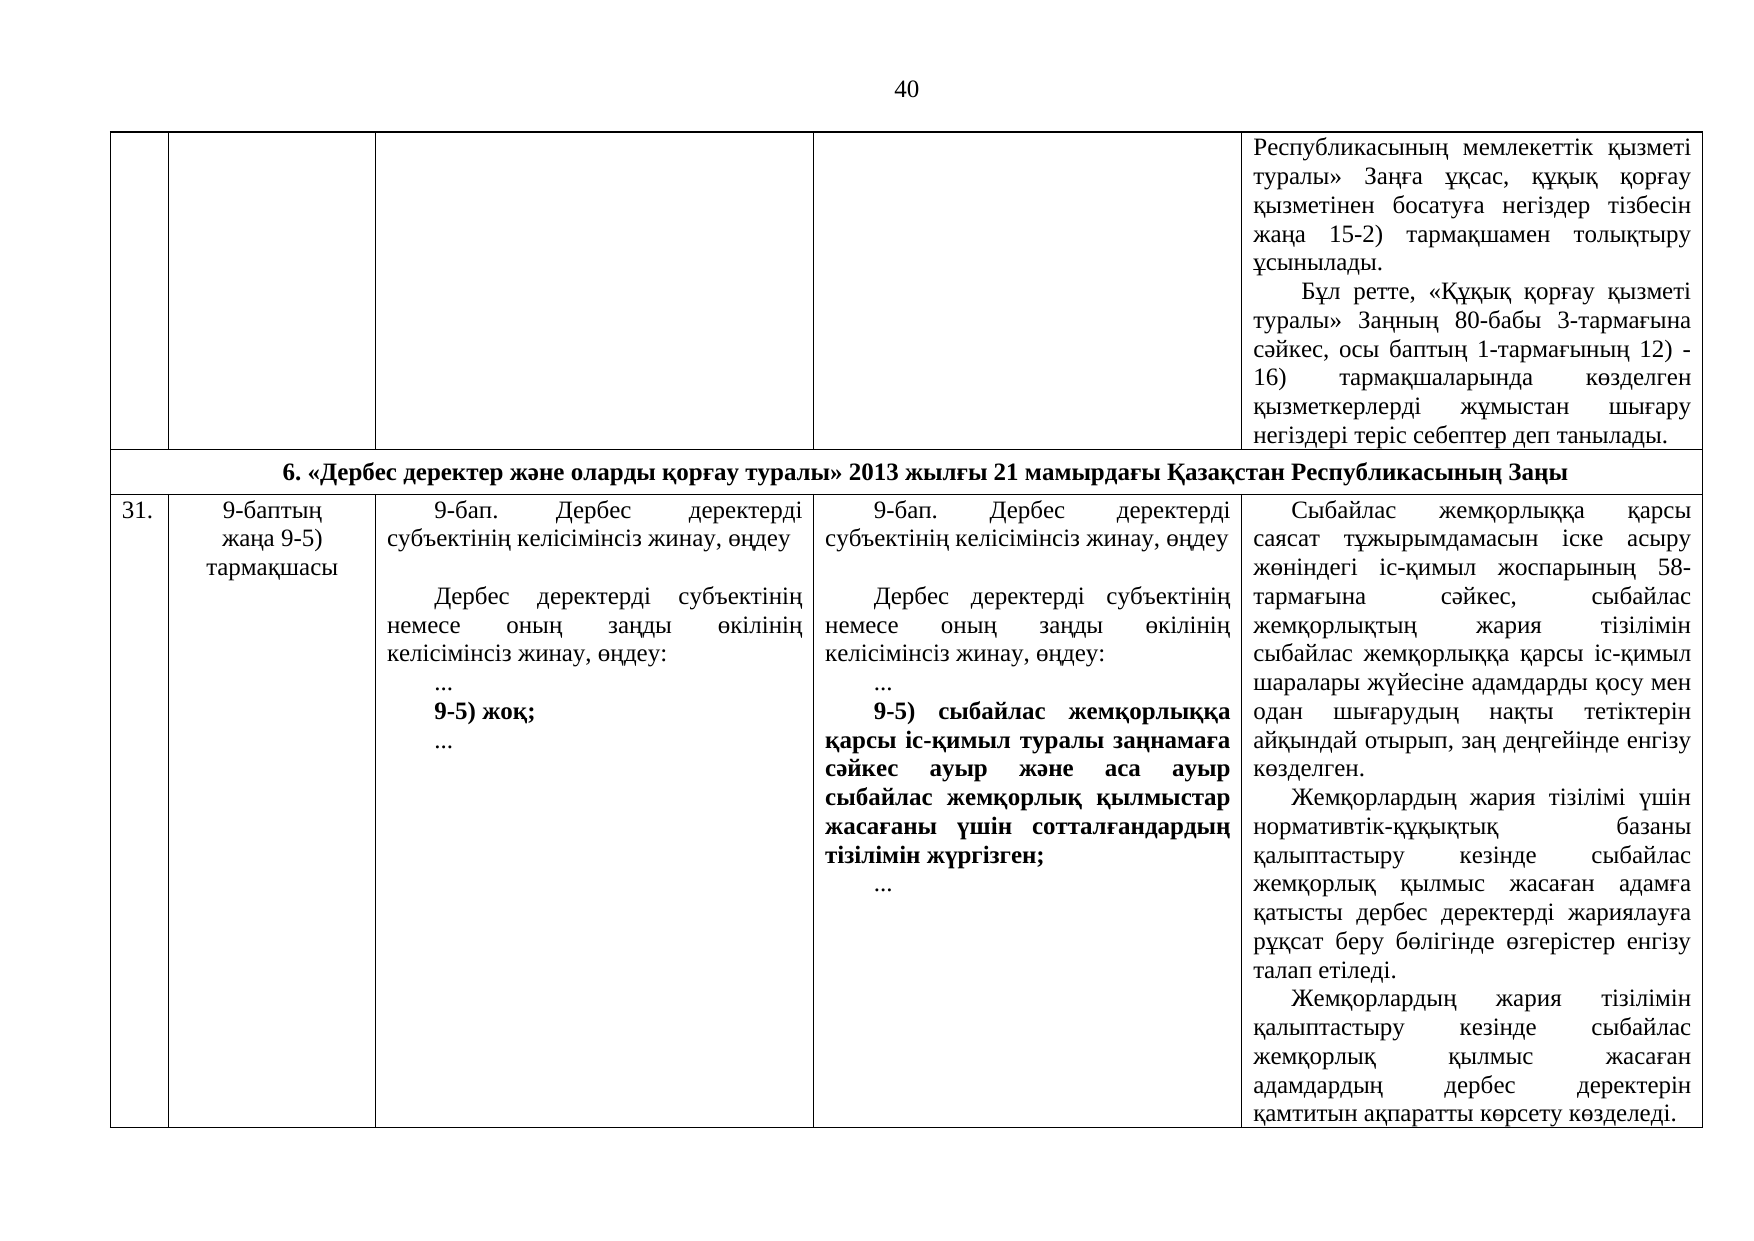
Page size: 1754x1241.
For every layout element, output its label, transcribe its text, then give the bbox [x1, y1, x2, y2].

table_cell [814, 133, 1241, 449]
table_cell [1242, 133, 1702, 449]
table_cell [111, 133, 168, 449]
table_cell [376, 495, 813, 1127]
table_cell 6. «Дербес деректер және оларды қорғау туралы» 2013 жылғы 21 мамырдағы Қазақстан Республикасының Заңы [111, 450, 1702, 494]
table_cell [376, 133, 813, 449]
table_cell [111, 495, 168, 1127]
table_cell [169, 495, 375, 1127]
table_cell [169, 133, 375, 449]
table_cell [814, 495, 1241, 1127]
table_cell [1242, 495, 1702, 1127]
